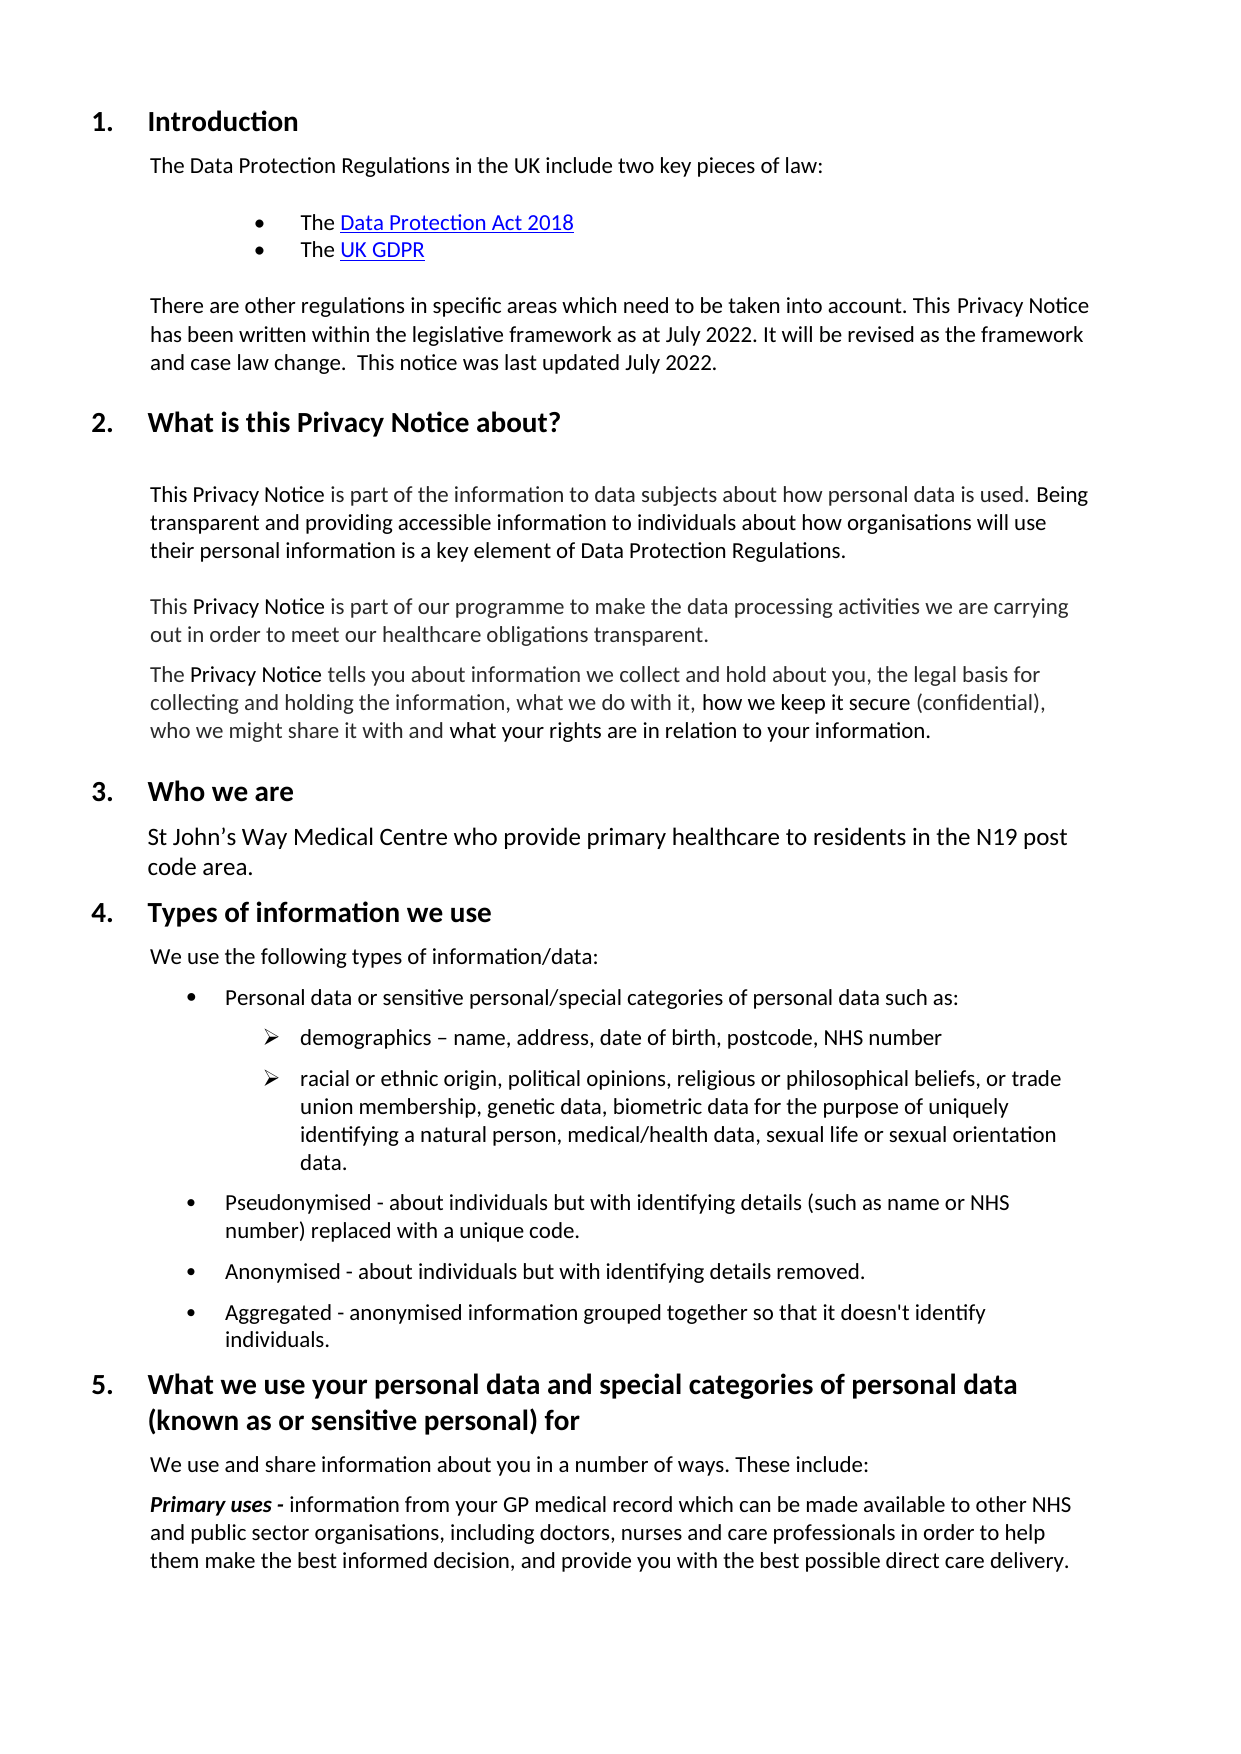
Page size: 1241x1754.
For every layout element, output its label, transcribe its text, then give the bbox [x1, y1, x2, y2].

subtitle Introduction [91, 103, 1093, 139]
list Anonymised - about individuals but with identifying details removed. [187, 1257, 1090, 1285]
list The Data Protection Act 2018 [253, 208, 1090, 236]
list racial or ethnic origin, political opinions, religious or philosophical beliefs, or trade union membership, genetic data, biometric data for the purpose of uniquely identifying a natural person, medical/health data, sexual life or sexual orientation data. [262, 1064, 1090, 1176]
list Personal data or sensitive personal/special categories of personal data such as: [187, 983, 1090, 1011]
list St John’s Way Medical Centre who provide primary healthcare to residents in the N19 post code area. [147, 821, 1090, 882]
list demographics – name, address, date of birth, postcode, NHS number [262, 1023, 1090, 1051]
list The UK GDPR [253, 236, 1090, 264]
text Primary uses - information from your GP medical record which can be made available to other NHS and public sector organisations, including doctors, nurses and care professionals in order to help them make the best informed decision, and provide you with the best possible direct care delivery. [150, 1490, 1090, 1574]
subtitle What we use your personal data and special categories of personal data (known as or sensitive personal) for [91, 1366, 1093, 1437]
list Pseudonymised - about individuals but with identifying details (such as name or NHS number) replaced with a unique code. [187, 1188, 1090, 1244]
subtitle Who we are [91, 773, 1093, 808]
text We use the following types of information/data: [150, 942, 1090, 970]
subtitle What is this Privacy Notice about? [91, 404, 1093, 439]
text We use and share information about you in a number of ways. These include: [150, 1450, 1090, 1478]
list The Data Protection Regulations in the UK include two key pieces of law: [150, 152, 1090, 179]
subtitle Types of information we use [91, 894, 1093, 930]
text The Privacy Notice tells you about information we collect and hold about you, the legal basis for collecting and holding the information, what we do with it, how we keep it secure (confidential), who we might share it with and what your rights are in relation to your information. [150, 661, 1090, 744]
list Aggregated - anonymised information grouped together so that it doesn't identify individuals. [187, 1298, 1090, 1354]
text This Privacy Notice is part of our programme to make the data processing activities we are carrying out in order to meet our healthcare obligations transparent. [150, 592, 1090, 648]
text This Privacy Notice is part of the information to data subjects about how personal data is used. Being transparent and providing accessible information to individuals about how organisations will use their personal information is a key element of Data Protection Regulations. [150, 480, 1090, 564]
list There are other regulations in specific areas which need to be taken into account. This Privacy Notice has been written within the legislative framework as at July 2022. It will be revised as the framework and case law change. This notice was last updated July 2022. [150, 292, 1090, 376]
